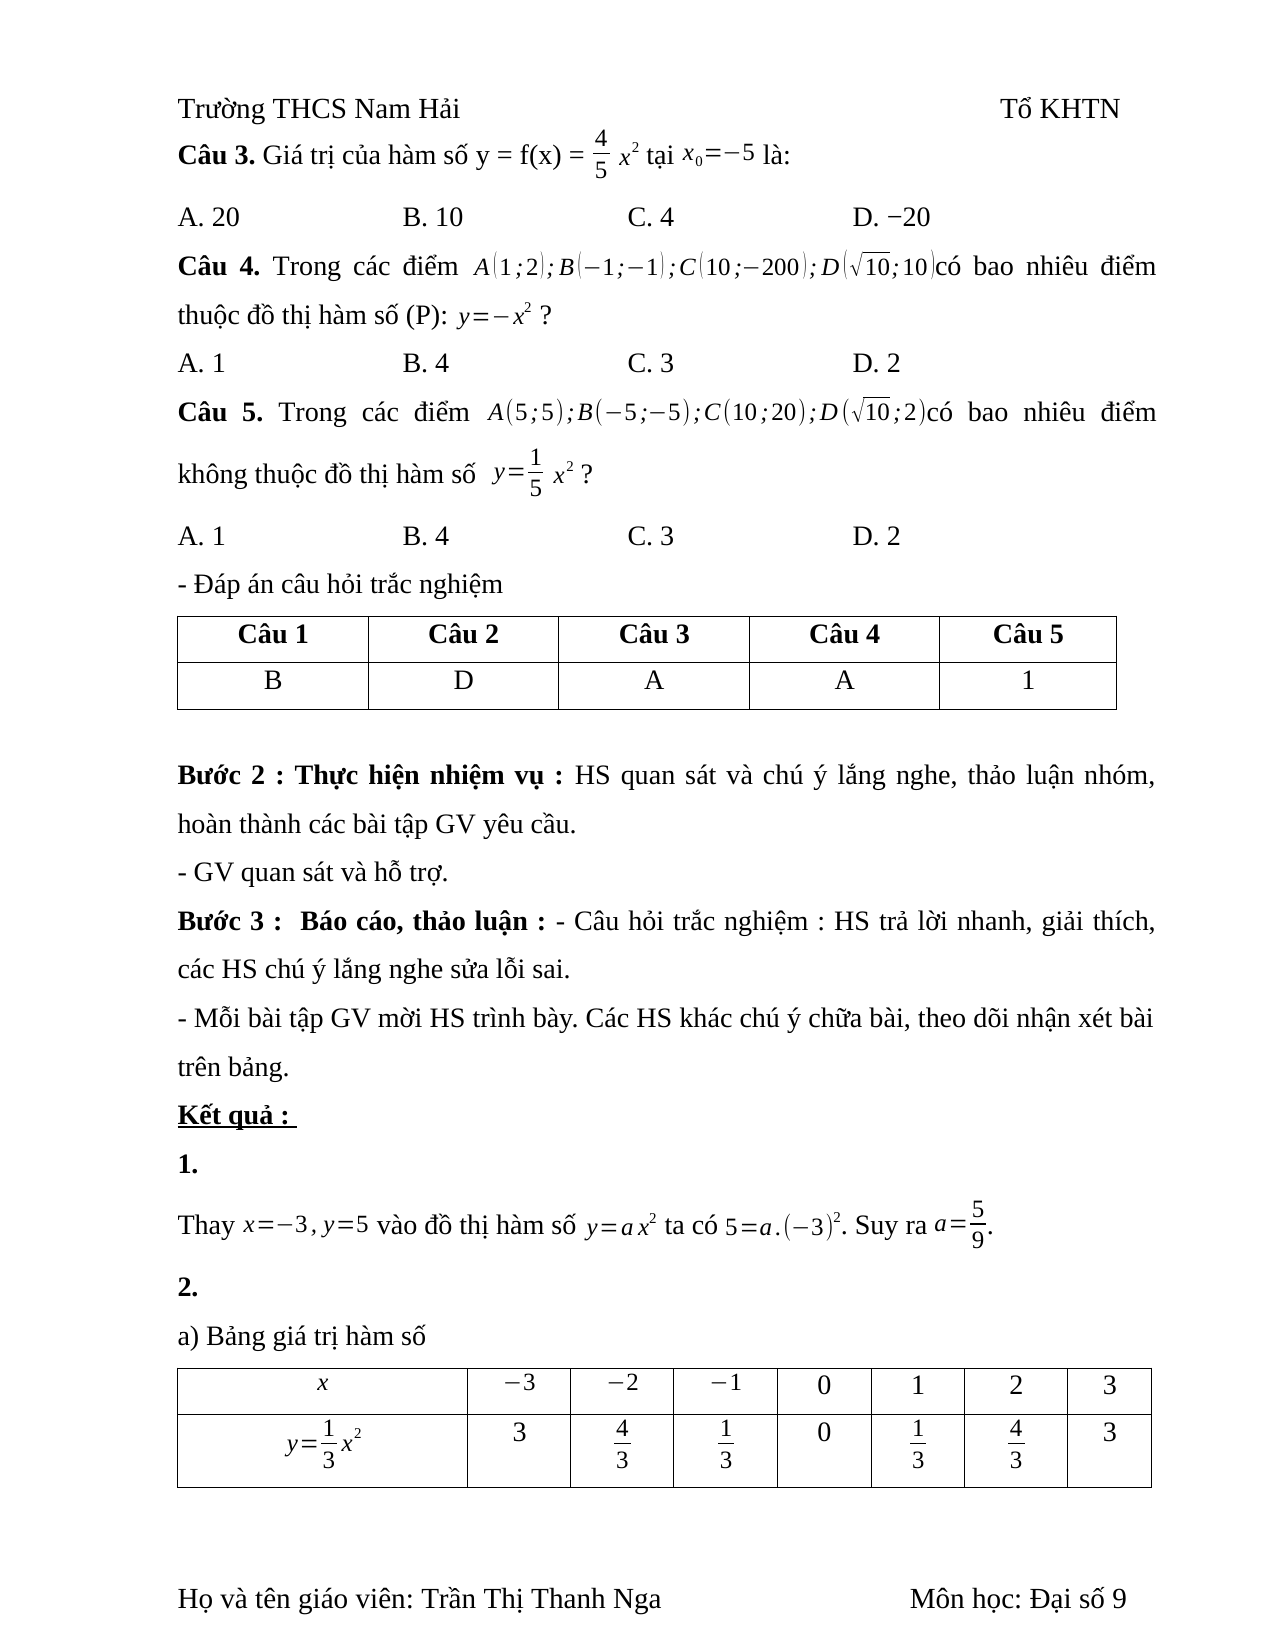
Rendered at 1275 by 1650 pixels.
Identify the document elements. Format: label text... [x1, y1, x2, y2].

text Câu 3. Giá trị của hàm số y = f(x) = tại là: [177, 125, 1157, 184]
text A. 1 B. 4 C. 3 D. 2 [177, 518, 1157, 551]
table_header 2 [965, 1369, 1067, 1414]
text 2. [177, 1270, 1157, 1303]
text 1. [177, 1147, 1157, 1179]
table_header Câu 3 [559, 617, 749, 662]
table_header Câu 5 [940, 617, 1116, 662]
table_cell 0 [778, 1415, 871, 1487]
table_header [674, 1369, 777, 1414]
text - Đáp án câu hỏi trắc nghiệm [177, 567, 1157, 599]
table_header 0 [778, 1369, 871, 1414]
text A. 1 B. 4 C. 3 D. 2 [177, 346, 1157, 379]
table_cell A [750, 663, 939, 709]
table_header Câu 1 [178, 617, 368, 662]
text A. 20 B. 10 C. 4 D. −20 [177, 200, 1157, 232]
table_header 1 [872, 1369, 964, 1414]
table_cell B [178, 663, 368, 709]
text Bước 2 : Thực hiện nhiệm vụ : HS quan sát và chú ý lắng nghe, thảo luận nhóm, hoàn thành các bài tập GV yêu cầu. [177, 758, 1157, 839]
table_header [468, 1369, 570, 1414]
table_cell A [559, 663, 749, 709]
table_cell [965, 1415, 1067, 1487]
table_cell [674, 1415, 777, 1487]
text - GV quan sát và hỗ trợ. [177, 855, 1157, 888]
table_cell [571, 1415, 673, 1487]
text - Mỗi bài tập GV mời HS trình bày. Các HS khác chú ý chữa bài, theo dõi nhận xét bài trên bảng. [177, 1001, 1157, 1082]
table_cell [872, 1415, 964, 1487]
text Kết quả : [177, 1098, 1157, 1131]
table_header 3 [1068, 1369, 1151, 1414]
text Câu 4. Trong các điểm có bao nhiêu điểm thuộc đồ thị hàm số (P): ? [177, 249, 1157, 330]
table_cell 3 [1068, 1415, 1151, 1487]
table_cell 3 [468, 1415, 570, 1487]
table_header Câu 4 [750, 617, 939, 662]
table_cell [178, 1415, 467, 1487]
table_header [571, 1369, 673, 1414]
text Bước 3 : Báo cáo, thảo luận : - Câu hỏi trắc nghiệm : HS trả lời nhanh, giải thích, các HS chú ý lắng nghe sửa lỗi sai. [177, 904, 1157, 985]
text Thay vào đồ thị hàm số ta có . Suy ra . [177, 1195, 1157, 1254]
table_header Câu 2 [369, 617, 558, 662]
table_cell 1 [940, 663, 1116, 709]
table_cell D [369, 663, 558, 709]
text a) Bảng giá trị hàm số [177, 1319, 1157, 1351]
text Câu 5. Trong các điểm có bao nhiêu điểm không thuộc đồ thị hàm số ? [177, 395, 1157, 502]
table_header [178, 1369, 467, 1414]
